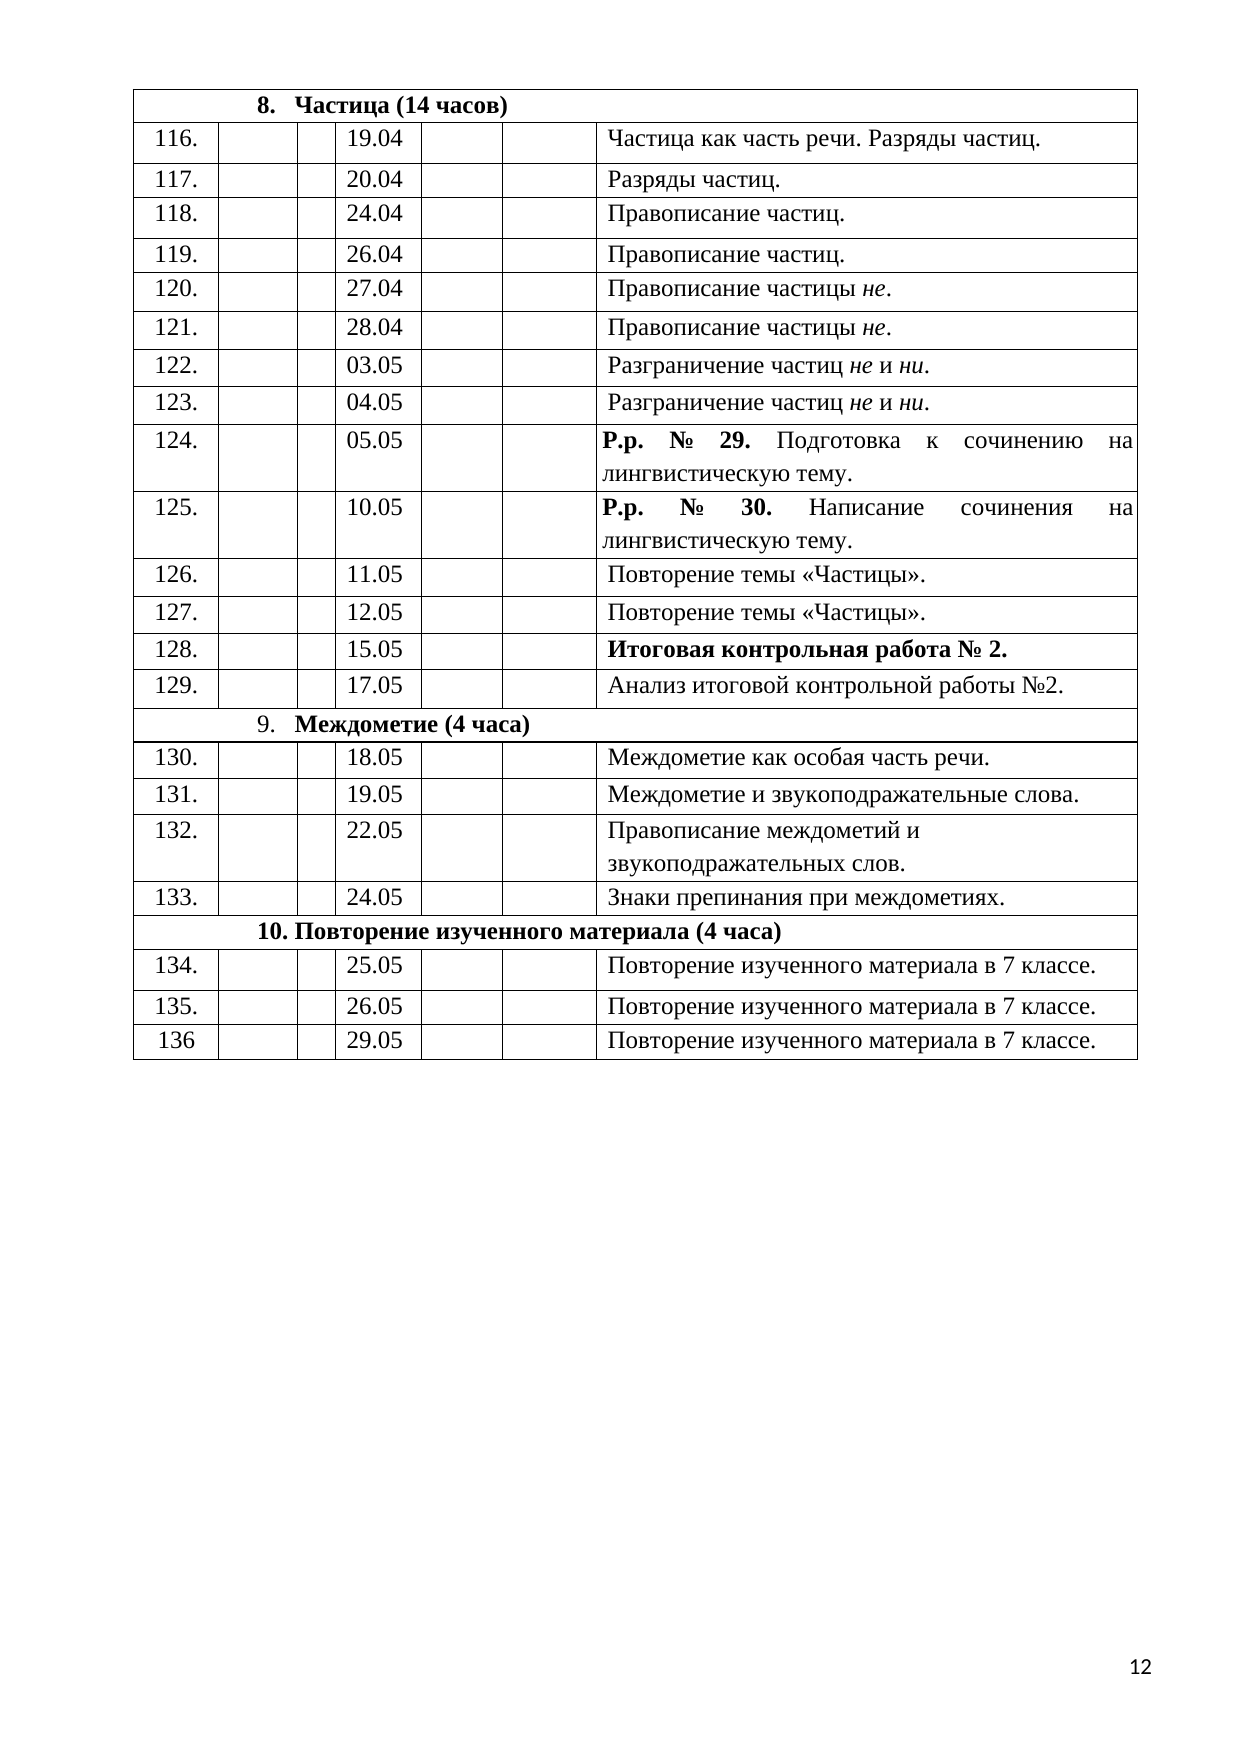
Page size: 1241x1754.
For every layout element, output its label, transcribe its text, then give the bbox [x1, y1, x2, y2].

table_cell [219, 779, 297, 814]
table_cell 129. [134, 670, 218, 708]
table_cell [219, 273, 297, 311]
table_cell Итоговая контрольная работа № 2. [597, 634, 1137, 669]
table_cell [422, 273, 502, 311]
table_cell Повторение темы «Частицы». [597, 559, 1137, 596]
table_cell [298, 350, 335, 386]
table_cell [503, 670, 596, 708]
table_cell 130. [134, 743, 218, 778]
table_cell [503, 164, 596, 197]
table_cell [219, 239, 297, 272]
table_cell 127. [134, 597, 218, 633]
table_cell Анализ итоговой контрольной работы №2. [597, 670, 1137, 708]
table_cell [503, 882, 596, 915]
table_cell Знаки препинания при междометиях. [597, 882, 1137, 915]
table_cell 25.05 [336, 950, 421, 990]
table_cell 118. [134, 198, 218, 238]
table_cell [503, 312, 596, 349]
table_cell [422, 991, 502, 1024]
table_cell Р.р. № 29. Подготовка к сочинению на лингвистическую тему. [597, 425, 1137, 491]
table_cell [298, 670, 335, 708]
table_cell [422, 239, 502, 272]
table_cell Повторение изученного материала (4 часа) [134, 916, 1137, 949]
table_cell [219, 950, 297, 990]
table_cell 22.05 [336, 815, 421, 881]
table_cell 117. [134, 164, 218, 197]
table_cell [298, 991, 335, 1024]
table_cell 28.04 [336, 312, 421, 349]
table_cell [298, 273, 335, 311]
table_cell 133. [134, 882, 218, 915]
table_cell Частица как часть речи. Разряды частиц. [597, 123, 1137, 163]
table_cell [503, 1025, 596, 1058]
table_cell [422, 559, 502, 596]
table_cell 10.05 [336, 492, 421, 558]
table_cell Разграничение частиц не и ни. [597, 387, 1137, 424]
table_cell Правописание междометий и звукоподражательных слов. [597, 815, 1137, 881]
table_cell [298, 882, 335, 915]
table_cell [422, 312, 502, 349]
table_cell 18.05 [336, 743, 421, 778]
table_cell [503, 123, 596, 163]
table_cell 116. [134, 123, 218, 163]
table_cell 17.05 [336, 670, 421, 708]
table_cell Разряды частиц. [597, 164, 1137, 197]
table_cell 132. [134, 815, 218, 881]
table_cell [298, 239, 335, 272]
table_cell [298, 387, 335, 424]
table_cell [219, 387, 297, 424]
table_cell [503, 425, 596, 491]
table_cell [298, 634, 335, 669]
table_cell [298, 312, 335, 349]
table_cell [503, 634, 596, 669]
table_cell Правописание частиц. [597, 198, 1137, 238]
table_cell Междометие и звукоподражательные слова. [597, 779, 1137, 814]
table_cell [422, 164, 502, 197]
table_cell [503, 597, 596, 633]
table_cell Повторение изученного материала в 7 классе. [597, 1025, 1137, 1058]
table_cell [219, 1025, 297, 1058]
table_cell 24.05 [336, 882, 421, 915]
table_cell [298, 597, 335, 633]
table_cell [422, 950, 502, 990]
table_cell [422, 882, 502, 915]
table_cell 126. [134, 559, 218, 596]
table_cell Правописание частиц. [597, 239, 1137, 272]
table_cell [422, 743, 502, 778]
table_cell [219, 123, 297, 163]
table_cell Повторение изученного материала в 7 классе. [597, 950, 1137, 990]
table_cell [422, 1025, 502, 1058]
table_cell Междометие как особая часть речи. [597, 743, 1137, 778]
table_cell [503, 559, 596, 596]
table_cell [422, 350, 502, 386]
table_cell [298, 815, 335, 881]
table_cell 29.05 [336, 1025, 421, 1058]
table_cell [503, 492, 596, 558]
table_cell [422, 634, 502, 669]
table_cell [219, 882, 297, 915]
table_cell Повторение изученного материала в 7 классе. [597, 991, 1137, 1024]
table_cell [298, 1025, 335, 1058]
table_cell [503, 779, 596, 814]
table_cell [219, 164, 297, 197]
table_cell [422, 123, 502, 163]
table_cell 03.05 [336, 350, 421, 386]
table_cell [503, 387, 596, 424]
table_cell [219, 559, 297, 596]
table_cell [219, 597, 297, 633]
table_cell [503, 273, 596, 311]
table_cell [503, 350, 596, 386]
table_cell [422, 670, 502, 708]
table_cell [503, 991, 596, 1024]
table_cell [503, 950, 596, 990]
table_cell [298, 779, 335, 814]
table_cell [422, 779, 502, 814]
table_cell 125. [134, 492, 218, 558]
table_cell [219, 634, 297, 669]
table_cell [219, 425, 297, 491]
table_cell Повторение темы «Частицы». [597, 597, 1137, 633]
table_cell [219, 198, 297, 238]
table_cell 15.05 [336, 634, 421, 669]
table_cell 12.05 [336, 597, 421, 633]
table_cell [503, 198, 596, 238]
table_cell 19.04 [336, 123, 421, 163]
table_cell [219, 815, 297, 881]
table_cell 119. [134, 239, 218, 272]
table_cell 19.05 [336, 779, 421, 814]
table_cell [298, 164, 335, 197]
table_cell [503, 815, 596, 881]
table_cell [219, 670, 297, 708]
table_cell [422, 198, 502, 238]
table_cell [219, 492, 297, 558]
table_cell [298, 198, 335, 238]
table_cell 27.04 [336, 273, 421, 311]
table_cell [422, 597, 502, 633]
table_cell 136 [134, 1025, 218, 1058]
table_cell 131. [134, 779, 218, 814]
table_cell [503, 743, 596, 778]
table_cell 20.04 [336, 164, 421, 197]
table_cell [422, 425, 502, 491]
table_cell [298, 123, 335, 163]
table_cell [298, 425, 335, 491]
table_cell [422, 815, 502, 881]
table_cell [422, 387, 502, 424]
table_cell [298, 559, 335, 596]
table_cell 05.05 [336, 425, 421, 491]
table_cell Правописание частицы не. [597, 312, 1137, 349]
table_cell [298, 950, 335, 990]
table_cell Правописание частицы не. [597, 273, 1137, 311]
table_cell 134. [134, 950, 218, 990]
table_cell Частица (14 часов) [134, 90, 1137, 122]
table_cell Разграничение частиц не и ни. [597, 350, 1137, 386]
table_cell 123. [134, 387, 218, 424]
table_cell 135. [134, 991, 218, 1024]
table_cell [219, 743, 297, 778]
table_cell 120. [134, 273, 218, 311]
table_cell 26.05 [336, 991, 421, 1024]
table_cell 124. [134, 425, 218, 491]
table_cell [503, 239, 596, 272]
table_cell [298, 492, 335, 558]
table_cell [219, 350, 297, 386]
table_cell 122. [134, 350, 218, 386]
table_cell 04.05 [336, 387, 421, 424]
table_cell Междометие (4 часа) [134, 709, 1137, 741]
table_cell 24.04 [336, 198, 421, 238]
table_cell [298, 743, 335, 778]
table_cell [422, 492, 502, 558]
table_cell [219, 312, 297, 349]
table_cell 26.04 [336, 239, 421, 272]
table_cell 11.05 [336, 559, 421, 596]
table_cell 128. [134, 634, 218, 669]
table_cell Р.р. № 30. Написание сочинения на лингвистическую тему. [597, 492, 1137, 558]
table_cell [219, 991, 297, 1024]
table_cell 121. [134, 312, 218, 349]
